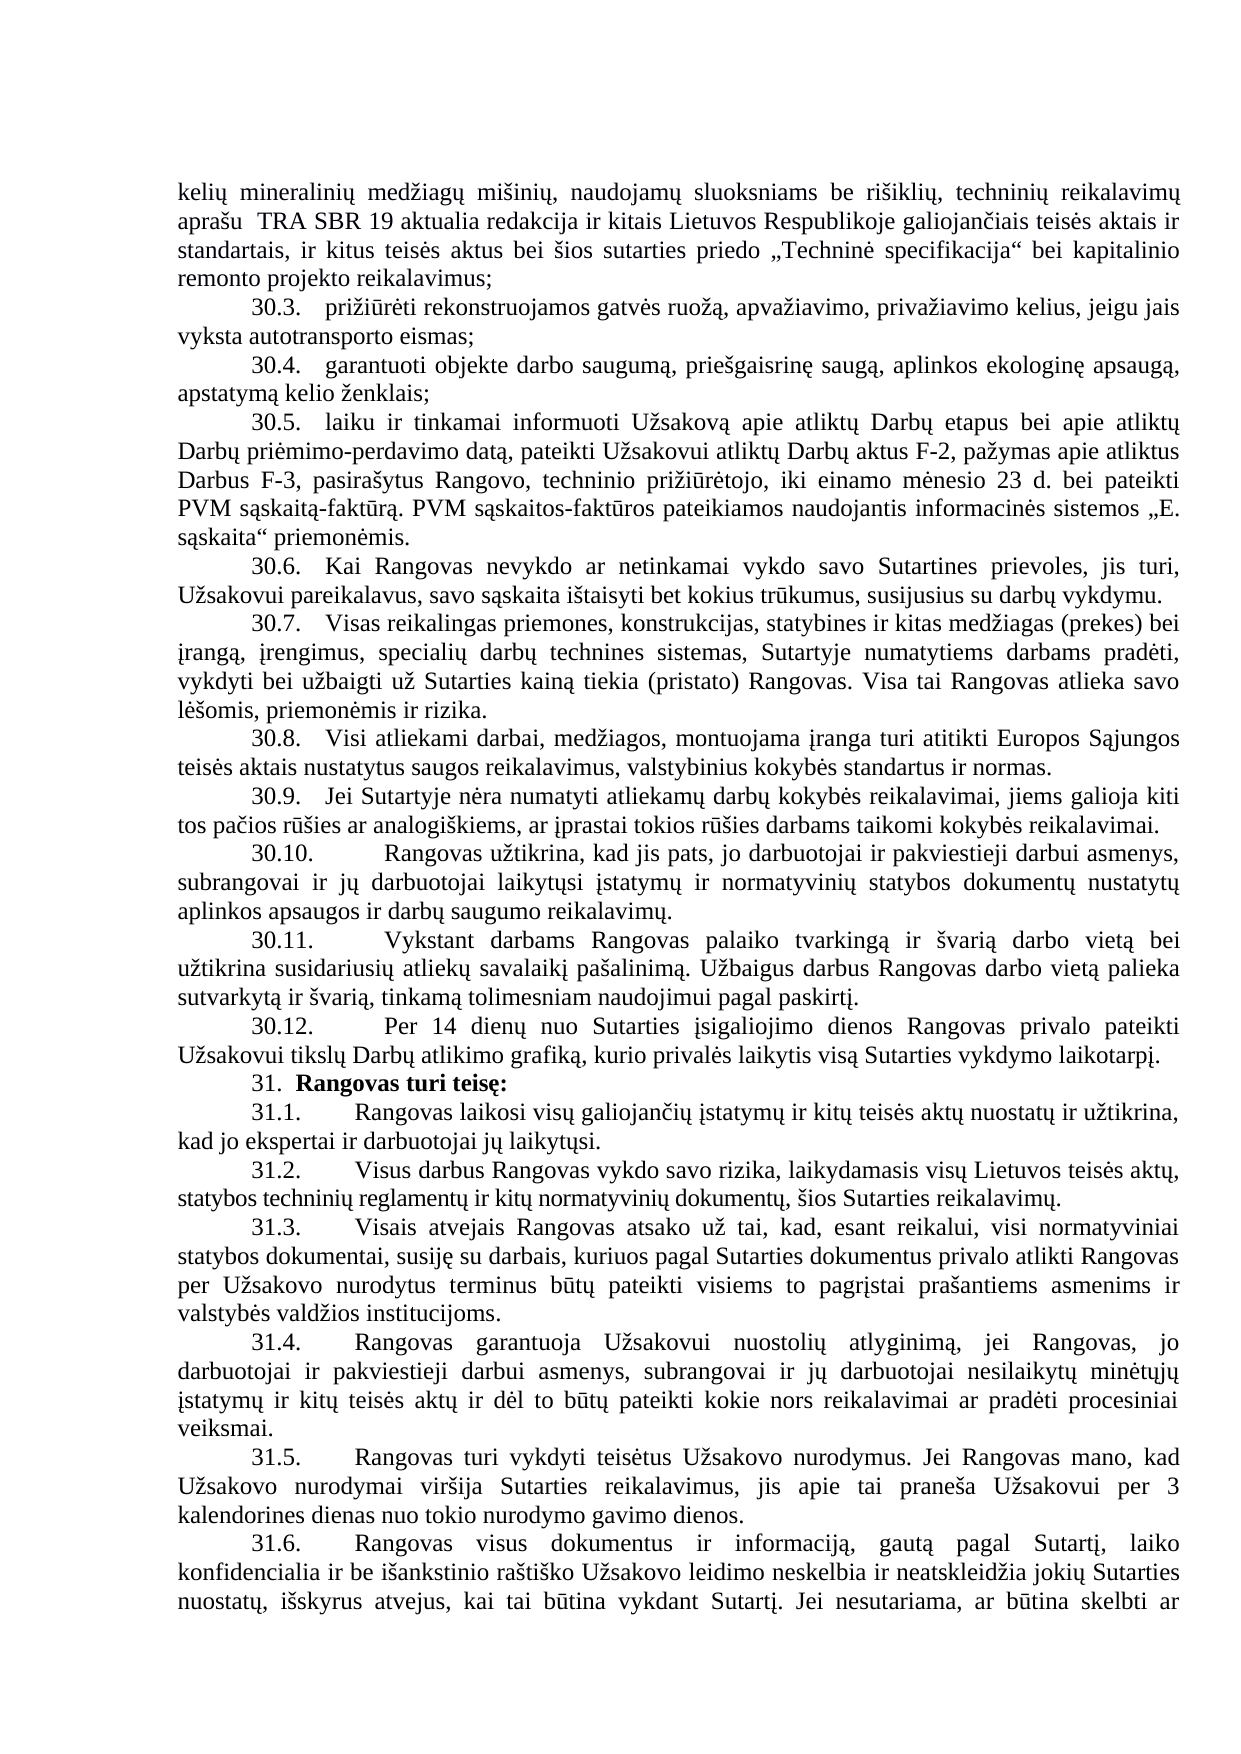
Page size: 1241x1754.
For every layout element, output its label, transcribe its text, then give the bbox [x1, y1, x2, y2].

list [177, 1528, 1181, 1615]
list laiku ir tinkamai informuoti Užsakovą apie atliktų Darbų etapus bei apie atliktų Darbų priėmimo-perdavimo datą, pateikti Užsakovui atliktų Darbų aktus F-2, pažymas apie atliktus Darbus F-3, pasirašytus Rangovo, techninio prižiūrėtojo, iki einamo mėnesio 23 d. bei pateikti PVM sąskaitą-faktūrą. PVM sąskaitos-faktūros pateikiamos naudojantis informacinės sistemos „E. sąskaita“ priemonėmis. [177, 407, 1181, 551]
list prižiūrėti rekonstruojamos gatvės ruožą, apvažiavimo, privažiavimo kelius, jeigu jais vyksta autotransporto eismas; [177, 292, 1181, 350]
list Visais atvejais Rangovas atsako už tai, kad, esant reikalui, visi normatyviniai statybos dokumentai, susiję su darbais, kuriuos pagal Sutarties dokumentus privalo atlikti Rangovas per Užsakovo nurodytus terminus būtų pateikti visiems to pagrįstai prašantiems asmenims ir valstybės valdžios institucijoms. [177, 1212, 1180, 1327]
list Rangovas laikosi visų galiojančių įstatymų ir kitų teisės aktų nuostatų ir užtikrina, kad jo ekspertai ir darbuotojai jų laikytųsi. [177, 1097, 1180, 1155]
list Rangovas turi teisę: [177, 1068, 1181, 1097]
list Vykstant darbams Rangovas palaiko tvarkingą ir švarią darbo vietą bei užtikrina susidariusių atliekų savalaikį pašalinimą. Užbaigus darbus Rangovas darbo vietą palieka sutvarkytą ir švarią, tinkamą tolimesniam naudojimui pagal paskirtį. [177, 925, 1181, 1011]
list Visi atliekami darbai, medžiagos, montuojama įranga turi atitikti Europos Sąjungos teisės aktais nustatytus saugos reikalavimus, valstybinius kokybės standartus ir normas. [177, 723, 1181, 781]
list Rangovas užtikrina, kad jis pats, jo darbuotojai ir pakviestieji darbui asmenys, subrangovai ir jų darbuotojai laikytųsi įstatymų ir normatyvinių statybos dokumentų nustatytų aplinkos apsaugos ir darbų saugumo reikalavimų. [177, 838, 1181, 925]
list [177, 177, 1181, 292]
list Jei Sutartyje nėra numatyti atliekamų darbų kokybės reikalavimai, jiems galioja kiti tos pačios rūšies ar analogiškiems, ar įprastai tokios rūšies darbams taikomi kokybės reikalavimai. [177, 781, 1181, 838]
list Kai Rangovas nevykdo ar netinkamai vykdo savo Sutartines prievoles, jis turi, Užsakovui pareikalavus, savo sąskaita ištaisyti bet kokius trūkumus, susijusius su darbų vykdymu. [177, 551, 1181, 608]
list Rangovas garantuoja Užsakovui nuostolių atlyginimą, jei Rangovas, jo darbuotojai ir pakviestieji darbui asmenys, subrangovai ir jų darbuotojai nesilaikytų minėtųjų įstatymų ir kitų teisės aktų ir dėl to būtų pateikti kokie nors reikalavimai ar pradėti procesiniai veiksmai. [177, 1327, 1180, 1442]
list Rangovas turi vykdyti teisėtus Užsakovo nurodymus. Jei Rangovas mano, kad Užsakovo nurodymai viršija Sutarties reikalavimus, jis apie tai praneša Užsakovui per 3 kalendorines dienas nuo tokio nurodymo gavimo dienos. [177, 1442, 1181, 1528]
list Visus darbus Rangovas vykdo savo rizika, laikydamasis visų Lietuvos teisės aktų, statybos techninių reglamentų ir kitų normatyvinių dokumentų, šios Sutarties reikalavimų. [177, 1155, 1180, 1212]
list Visas reikalingas priemones, konstrukcijas, statybines ir kitas medžiagas (prekes) bei įrangą, įrengimus, specialių darbų technines sistemas, Sutartyje numatytiems darbams pradėti, vykdyti bei užbaigti už Sutarties kainą tiekia (pristato) Rangovas. Visa tai Rangovas atlieka savo lėšomis, priemonėmis ir rizika. [177, 608, 1181, 723]
list garantuoti objekte darbo saugumą, priešgaisrinę saugą, aplinkos ekologinę apsaugą, apstatymą kelio ženklais; [177, 350, 1181, 407]
list Per 14 dienų nuo Sutarties įsigaliojimo dienos Rangovas privalo pateikti Užsakovui tikslų Darbų atlikimo grafiką, kurio privalės laikytis visą Sutarties vykdymo laikotarpį. [177, 1011, 1181, 1068]
